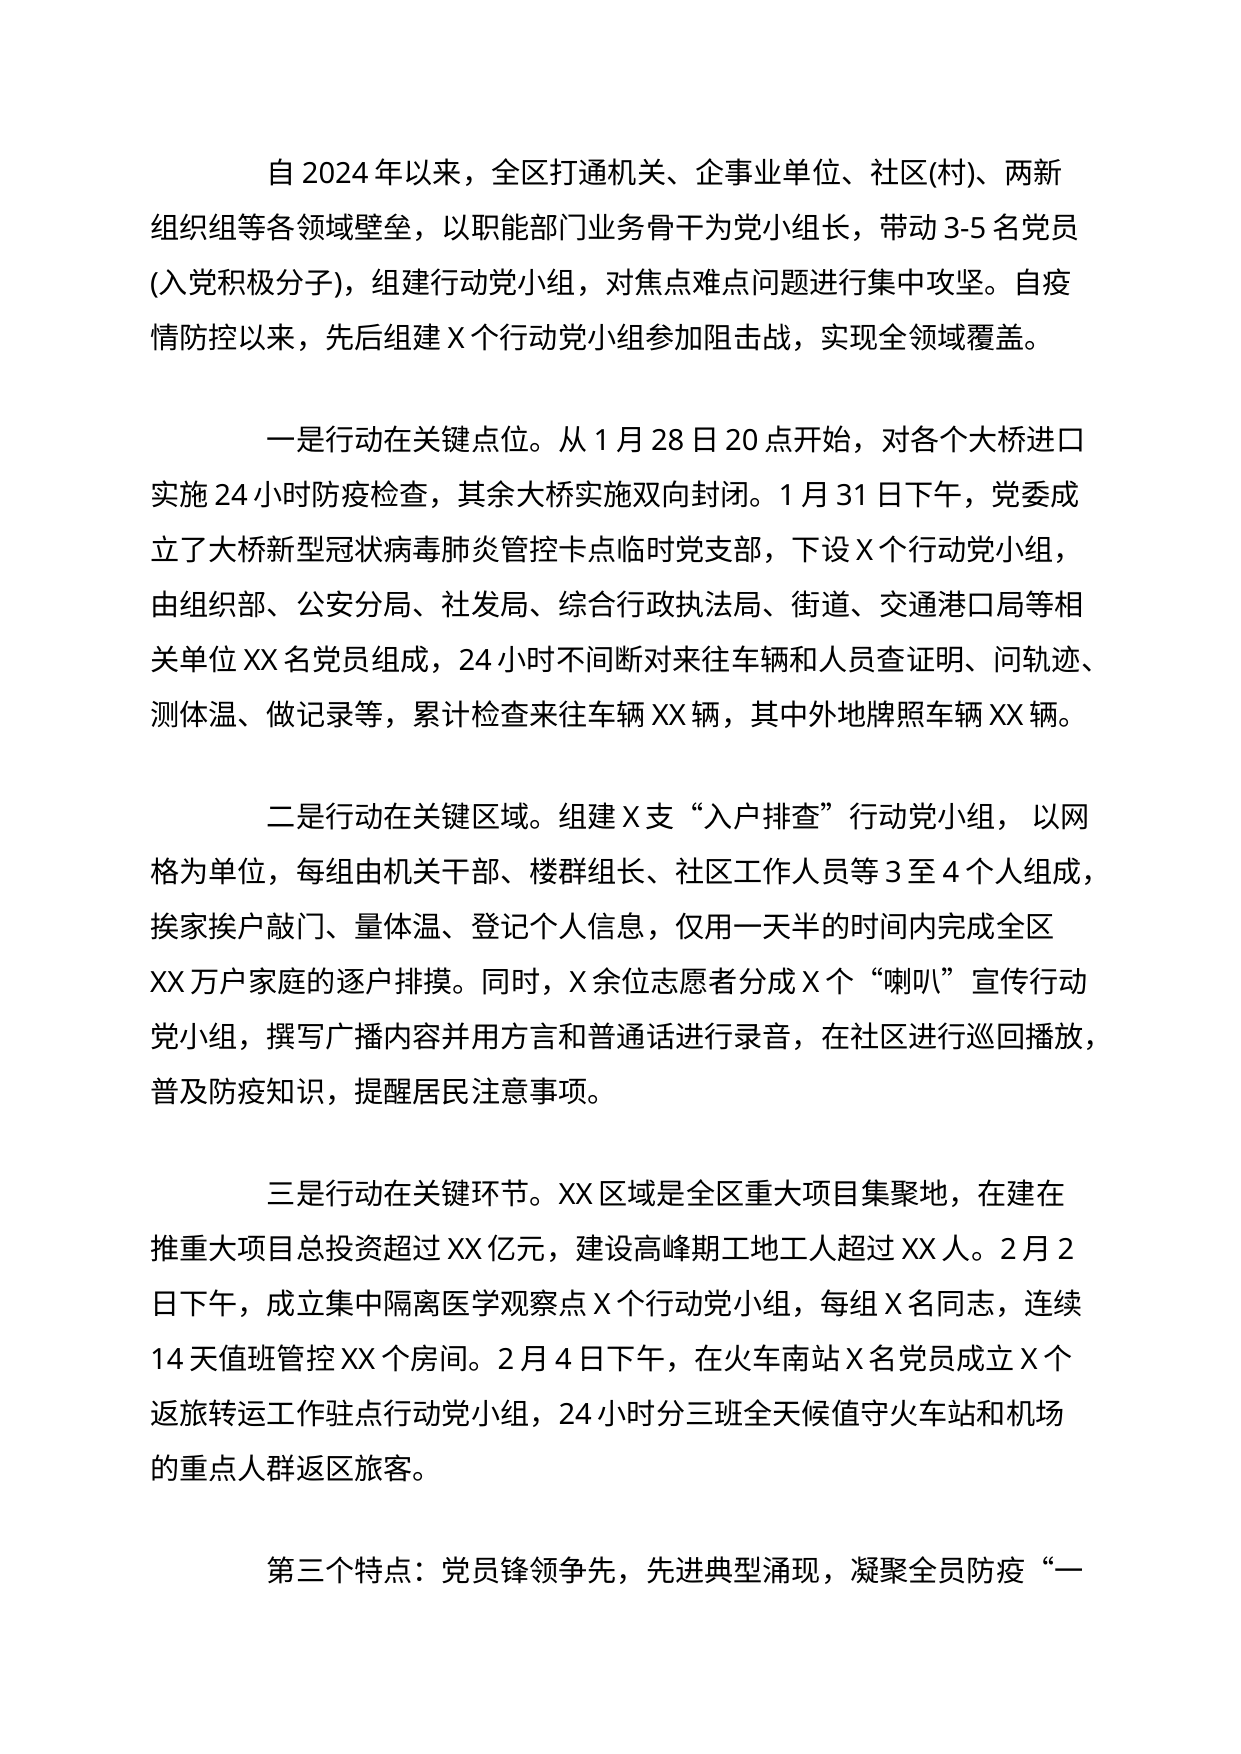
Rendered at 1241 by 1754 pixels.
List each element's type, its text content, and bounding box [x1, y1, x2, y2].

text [150, 1547, 1090, 1589]
text 三是行动在关键环节。XX区域是全区重大项目集聚地，在建在推重大项目总投资超过XX亿元，建设高峰期工地工人超过XX人。2月2日下午，成立集中隔离医学观察点X个行动党小组，每组X名同志，连续14天值班管控XX个房间。2月4日下午，在火车南站X名党员成立X个返旅转运工作驻点行动党小组，24小时分三班全天候值守火车站和机场的重点人群返区旅客。 [150, 1170, 1090, 1488]
text 二是行动在关键区域。组建X支“入户排查”行动党小组， 以网格为单位，每组由机关干部、楼群组长、社区工作人员等3至4个人组成，挨家挨户敲门、量体温、登记个人信息，仅用一天半的时间内完成全区XX万户家庭的逐户排摸。同时，X余位志愿者分成X个“喇叭”宣传行动党小组，撰写广播内容并用方言和普通话进行录音，在社区进行巡回播放，普及防疫知识，提醒居民注意事项。 [150, 794, 1090, 1111]
text 一是行动在关键点位。从1月28日20点开始，对各个大桥进口实施24小时防疫检查，其余大桥实施双向封闭。1月31日下午，党委成立了大桥新型冠状病毒肺炎管控卡点临时党支部，下设X个行动党小组，由组织部、公安分局、社发局、综合行政执法局、街道、交通港口局等相关单位XX名党员组成，24小时不间断对来往车辆和人员查证明、问轨迹、测体温、做记录等，累计检查来往车辆XX辆，其中外地牌照车辆XX辆。 [150, 417, 1090, 734]
text 自2024年以来，全区打通机关、企事业单位、社区(村)、两新组织组等各领域壁垒，以职能部门业务骨干为党小组长，带动3-5名党员(入党积极分子)，组建行动党小组，对焦点难点问题进行集中攻坚。自疫情防控以来，先后组建X个行动党小组参加阻击战，实现全领域覆盖。 [150, 150, 1090, 357]
